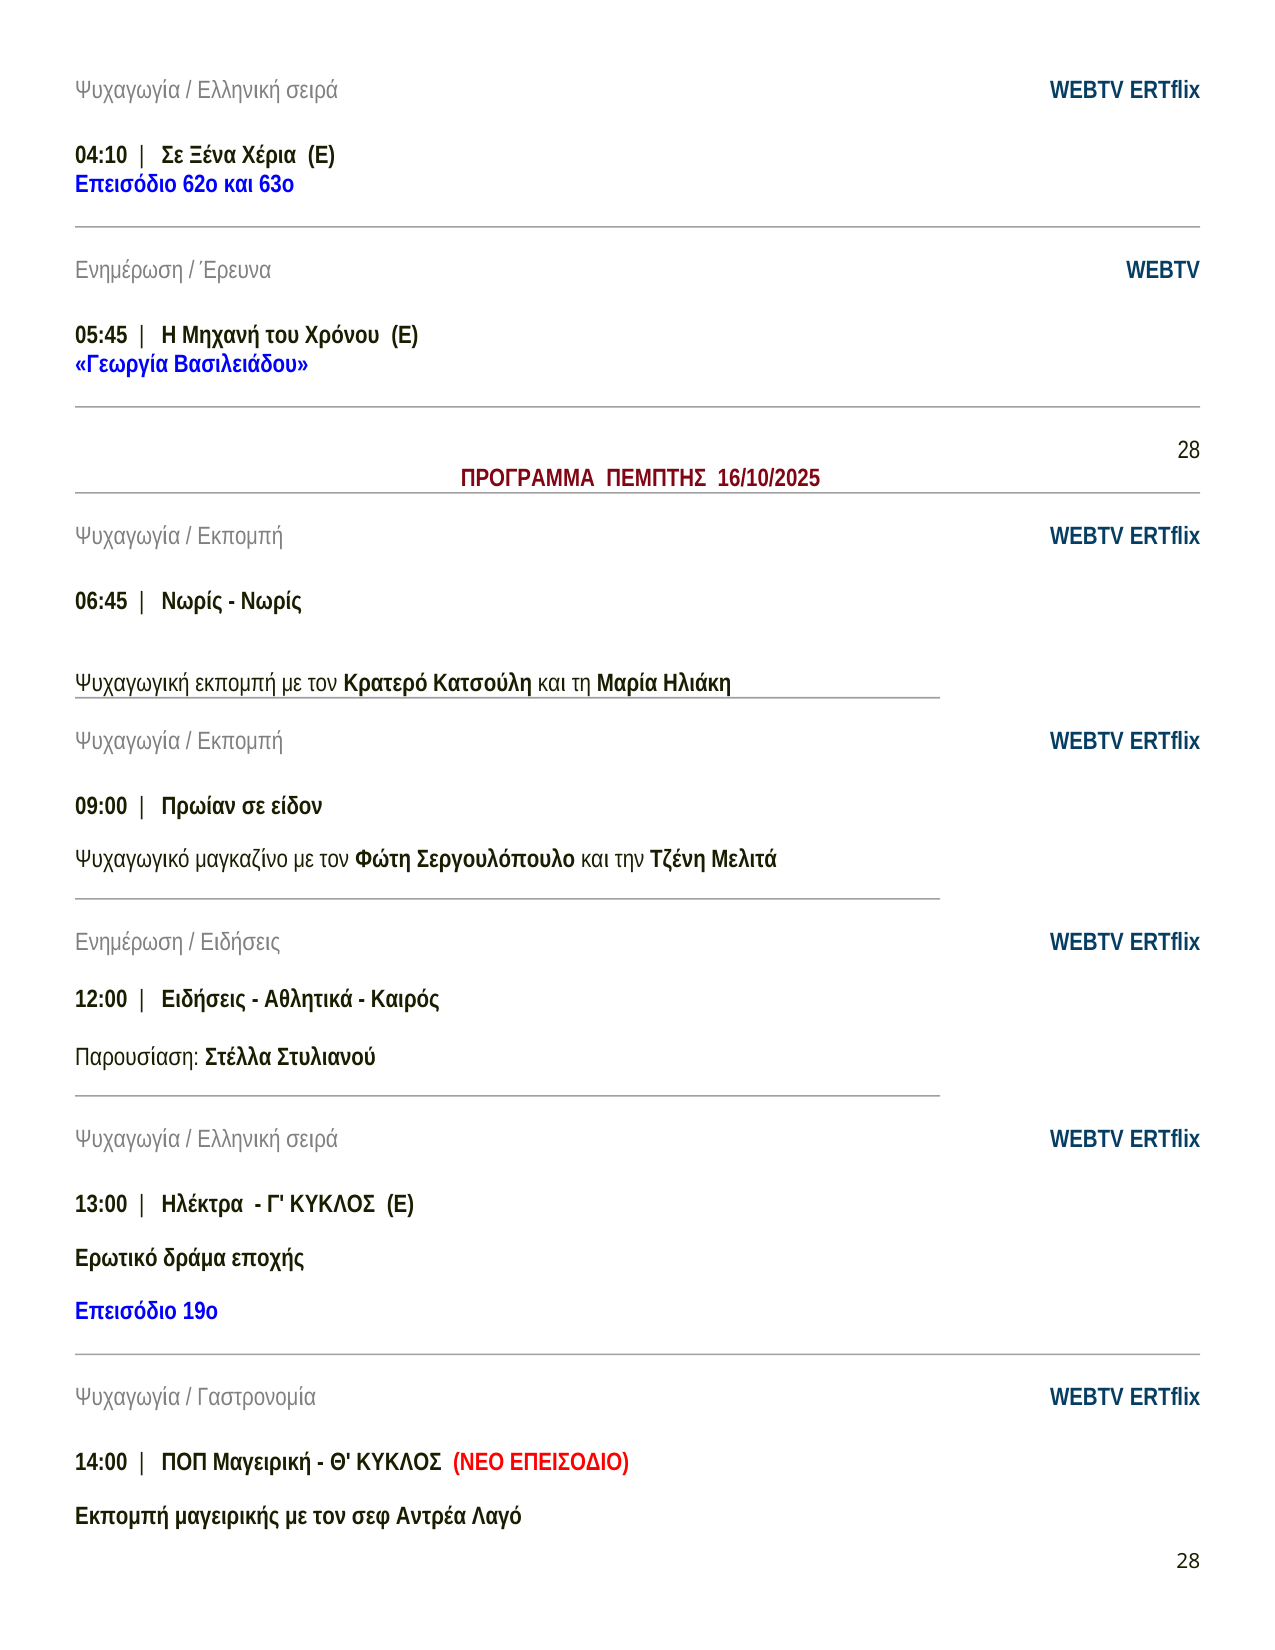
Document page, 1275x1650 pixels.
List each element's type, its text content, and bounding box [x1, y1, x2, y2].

text 04:10 | Σε Ξένα Χέρια (E) Επεισόδιο 62ο και 63ο [75, 104, 1200, 226]
table_header WEBTV [638, 255, 1200, 283]
table_header Ψυχαγωγία / Εκπομπή [75, 521, 637, 549]
table_header Ψυχαγωγία / Ελληνική σειρά [75, 1124, 637, 1152]
text 12:00 | Ειδήσεις - Αθλητικά - Καιρός Παρουσίαση: Στέλλα Στυλιανού [75, 956, 1200, 1070]
text 06:45 | Νωρίς - Νωρίς [75, 549, 1200, 643]
table_header WEBTV ERTflix [638, 1124, 1200, 1152]
text Eπεισόδιο 19ο [75, 1296, 1200, 1325]
text 13:00 | Ηλέκτρα - Γ' ΚΥΚΛΟΣ (E) [75, 1152, 1200, 1218]
text Ψυχαγωγικό μαγκαζίνο με τον Φώτη Σεργουλόπουλο και την Τζένη Μελιτά [75, 844, 1200, 873]
table_header WEBTV ERTflix [638, 75, 1200, 104]
table_header WEBTV ERTflix [638, 521, 1200, 549]
text 09:00 | Πρωίαν σε είδον [75, 754, 1200, 819]
text ΠΡΟΓΡΑΜΜΑ ΠΕΜΠΤΗΣ 16/10/2025 [75, 463, 1200, 492]
text 05:45 | Η Μηχανή του Χρόνου (E) «Γεωργία Βασιλειάδου» [75, 283, 1200, 406]
text Ερωτικό δράμα εποχής [75, 1243, 1200, 1271]
table_header Ψυχαγωγία / Γαστρονομία [75, 1382, 637, 1411]
table_header WEBTV ERTflix [638, 1382, 1200, 1411]
table_header Ενημέρωση / Ειδήσεις [75, 927, 637, 956]
table_header WEBTV ERTflix [638, 726, 1200, 754]
table_header WEBTV ERTflix [638, 927, 1200, 956]
text Ψυχαγωγική εκπομπή με τον Κρατερό Κατσούλη και τη Μαρία Ηλιάκη [75, 668, 1200, 697]
table_header Ψυχαγωγία / Εκπομπή [75, 726, 637, 754]
table_header Ψυχαγωγία / Ελληνική σειρά [75, 75, 637, 104]
text Εκπομπή μαγειρικής με τον σεφ Αντρέα Λαγό [75, 1501, 1200, 1530]
table_header Ενημέρωση / Έρευνα [75, 255, 637, 283]
text 14:00 | ΠΟΠ Μαγειρική - Θ' ΚΥΚΛΟΣ (ΝΕΟ ΕΠΕΙΣΟΔΙΟ) [75, 1411, 1200, 1476]
